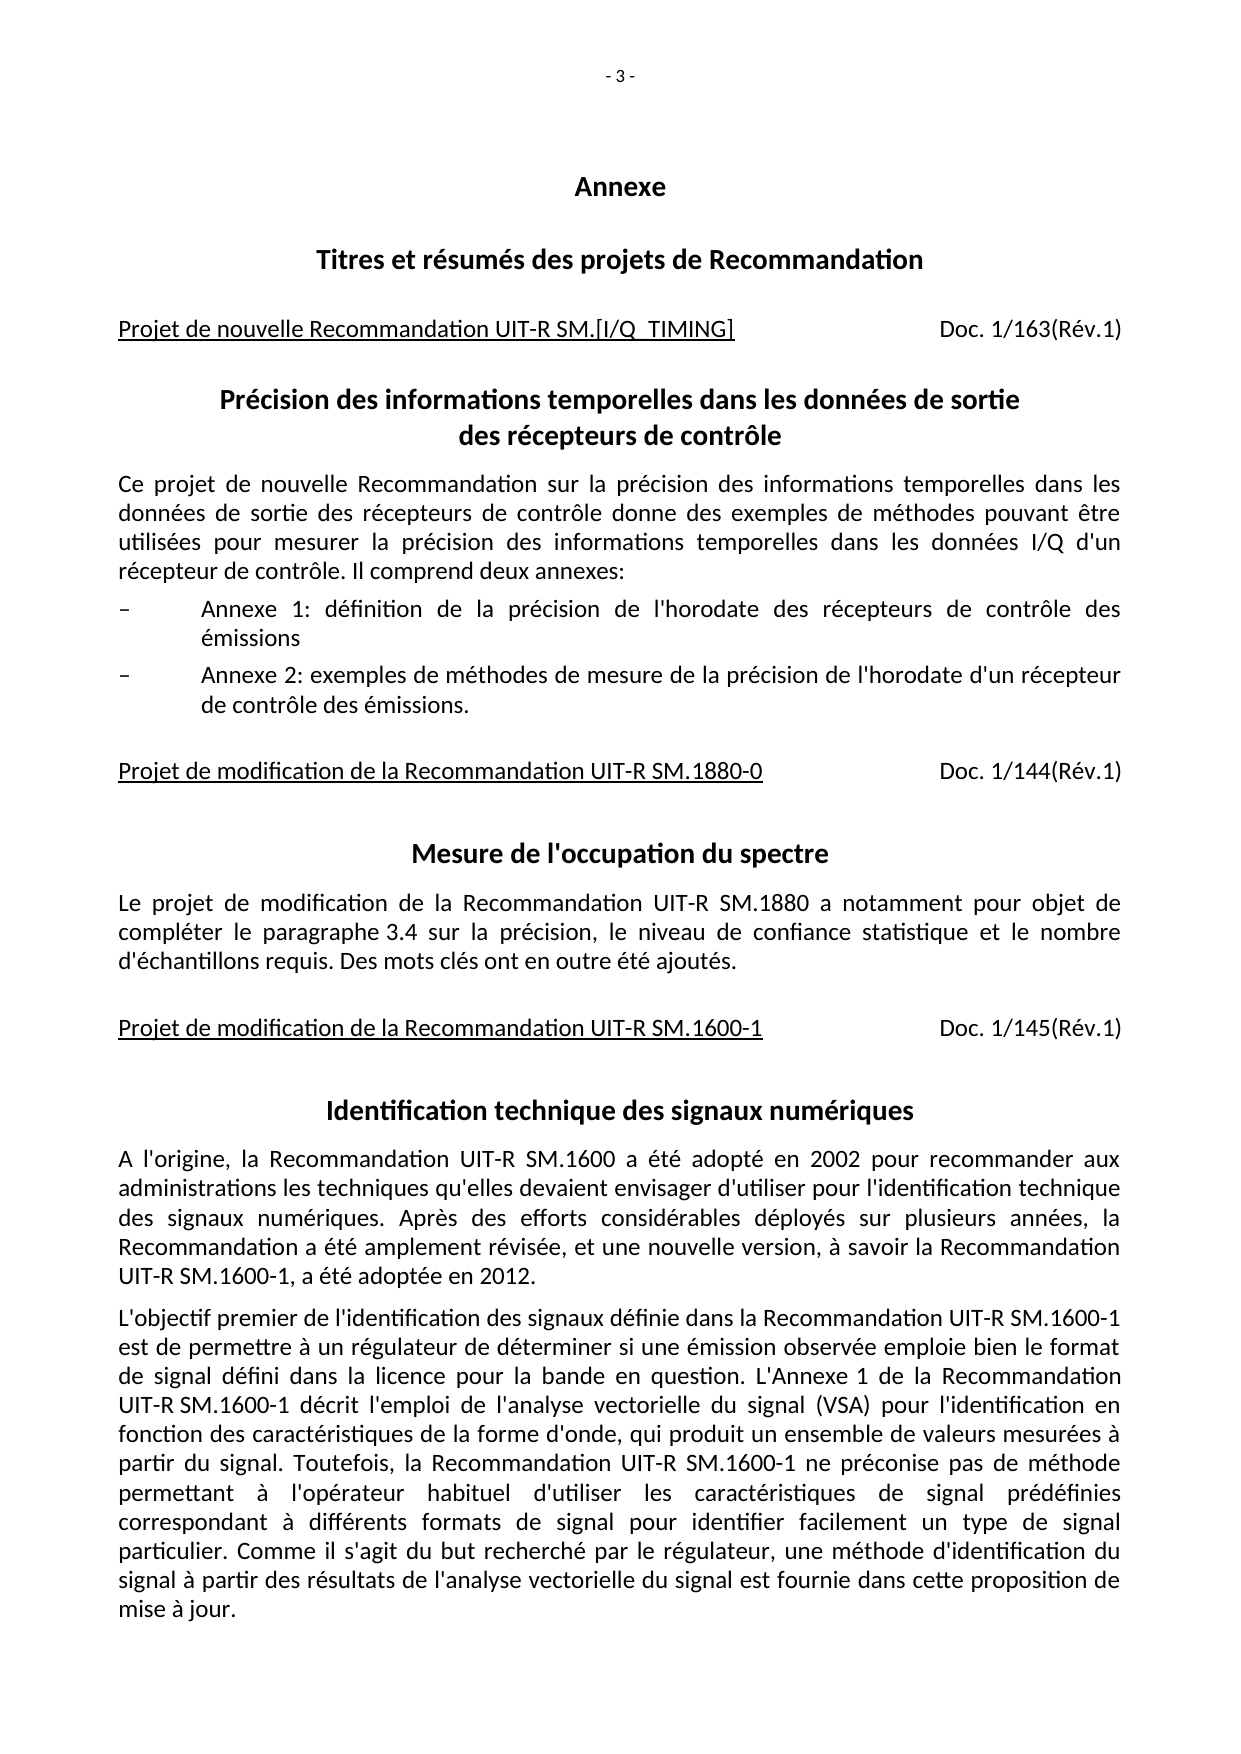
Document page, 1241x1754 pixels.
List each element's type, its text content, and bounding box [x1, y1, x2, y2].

text Projet de modification de la Recommandation UIT-R SM.1880-0 Doc. 1/144(Rév.1) [118, 756, 1122, 786]
text L'objectif premier de l'identification des signaux définie dans la Recommandation UIT-R SM.1600-1 est de permettre à un régulateur de déterminer si une émission observée emploie bien le format de signal défini dans la licence pour la bande en question. L'Annexe 1 de la Recommandation UIT-R SM.1600-1 décrit l'emploi de l'analyse vectorielle du signal (VSA) pour l'identification en fonction des caractéristiques de la forme d'onde, qui produit un ensemble de valeurs mesurées à partir du signal. Toutefois, la Recommandation UIT-R SM.1600-1 ne préconise pas de méthode permettant à l'opérateur habituel d'utiliser les caractéristiques de signal prédéfinies correspondant à différents formats de signal pour identifier facilement un type de signal particulier. Comme il s'agit du but recherché par le régulateur, une méthode d'identification du signal à partir des résultats de l'analyse vectorielle du signal est fournie dans cette proposition de mise à jour. [118, 1303, 1122, 1623]
text Le projet de modification de la Recommandation UIT-R SM.1880 a notamment pour objet de compléter le paragraphe 3.4 sur la précision, le niveau de confiance statistique et le nombre d'échantillons requis. Des mots clés ont en outre été ajoutés. [118, 888, 1122, 975]
title Précision des informations temporelles dans les données de sortie des récepteurs de contrôle [118, 381, 1122, 452]
text – Annexe 2: exemples de méthodes de mesure de la précision de l'horodate d'un récepteur de contrôle des émissions. [118, 661, 1122, 719]
text – Annexe 1: définition de la précision de l'horodate des récepteurs de contrôle des émissions [118, 594, 1122, 652]
title Mesure de l'occupation du spectre [118, 836, 1122, 871]
title Titres et résumés des projets de Recommandation [118, 241, 1122, 277]
text Ce projet de nouvelle Recommandation sur la précision des informations temporelles dans les données de sortie des récepteurs de contrôle donne des exemples de méthodes pouvant être utilisées pour mesurer la précision des informations temporelles dans les données I/Q d'un récepteur de contrôle. Il comprend deux annexes: [118, 469, 1122, 586]
text Projet de nouvelle Recommandation UIT-R SM.[I/Q_TIMING] Doc. 1/163(Rév.1) [118, 314, 1122, 343]
title Annexe [118, 168, 1122, 204]
title Identification technique des signaux numériques [118, 1092, 1122, 1128]
text Projet de modification de la Recommandation UIT-R SM.1600-1 Doc. 1/145(Rév.1) [118, 1013, 1122, 1042]
text A l'origine, la Recommandation UIT-R SM.1600 a été adopté en 2002 pour recommander aux administrations les techniques qu'elles devaient envisager d'utiliser pour l'identification technique des signaux numériques. Après des efforts considérables déployés sur plusieurs années, la Recommandation a été amplement révisée, et une nouvelle version, à savoir la Recommandation UIT-R SM.1600-1, a été adoptée en 2012. [118, 1144, 1122, 1290]
